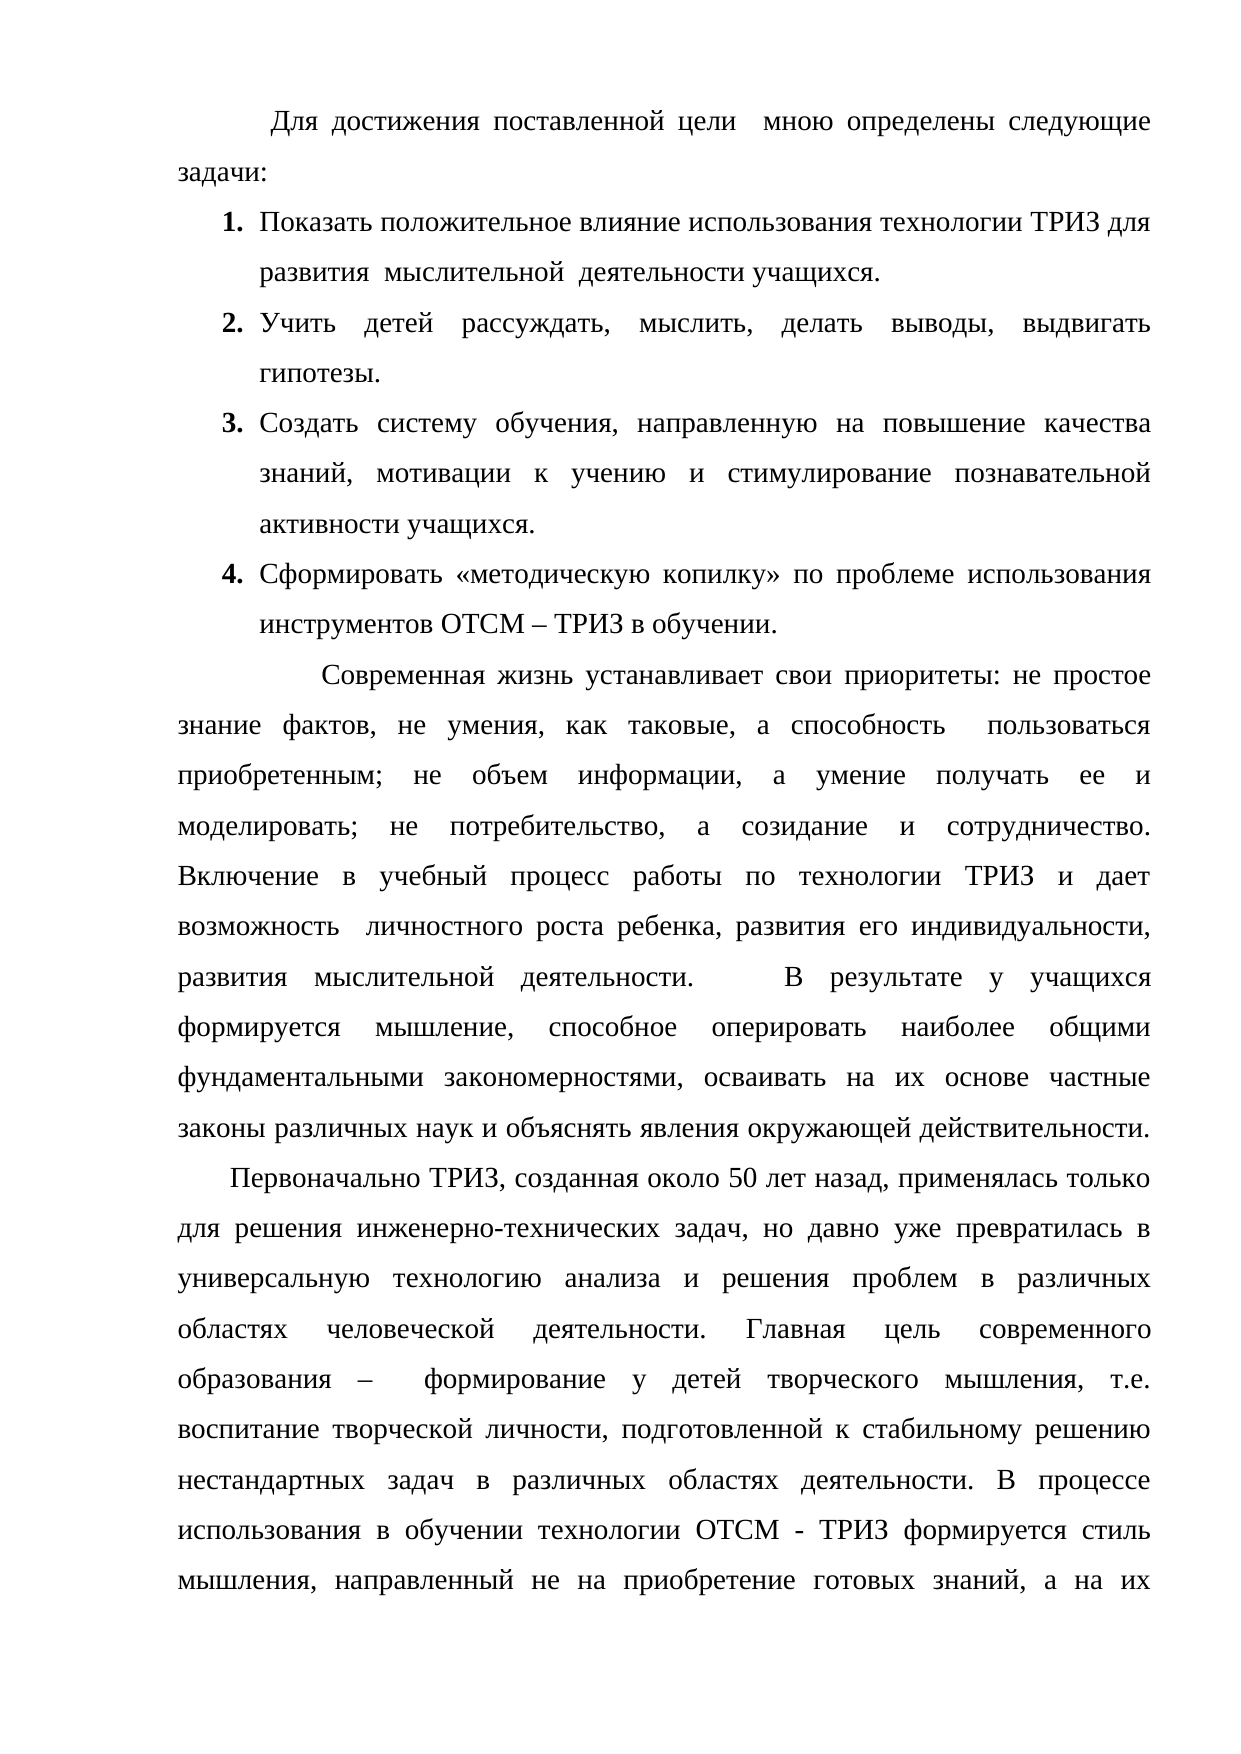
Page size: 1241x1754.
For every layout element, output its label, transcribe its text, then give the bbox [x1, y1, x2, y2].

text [177, 657, 1152, 1596]
list Показать положительное влияние использования технологии ТРИЗ для развития мыслительной деятельности учащихся. [222, 204, 1152, 288]
list Сформировать «методическую копилку» по проблеме использования инструментов ОТСМ – ТРИЗ в обучении. [222, 556, 1152, 640]
list Учить детей рассуждать, мыслить, делать выводы, выдвигать гипотезы. [222, 305, 1152, 388]
text Для достижения поставленной цели мною определены следующие задачи: [177, 103, 1152, 187]
list Создать систему обучения, направленную на повышение качества знаний, мотивации к учению и стимулирование познавательной активности учащихся. [222, 405, 1152, 539]
